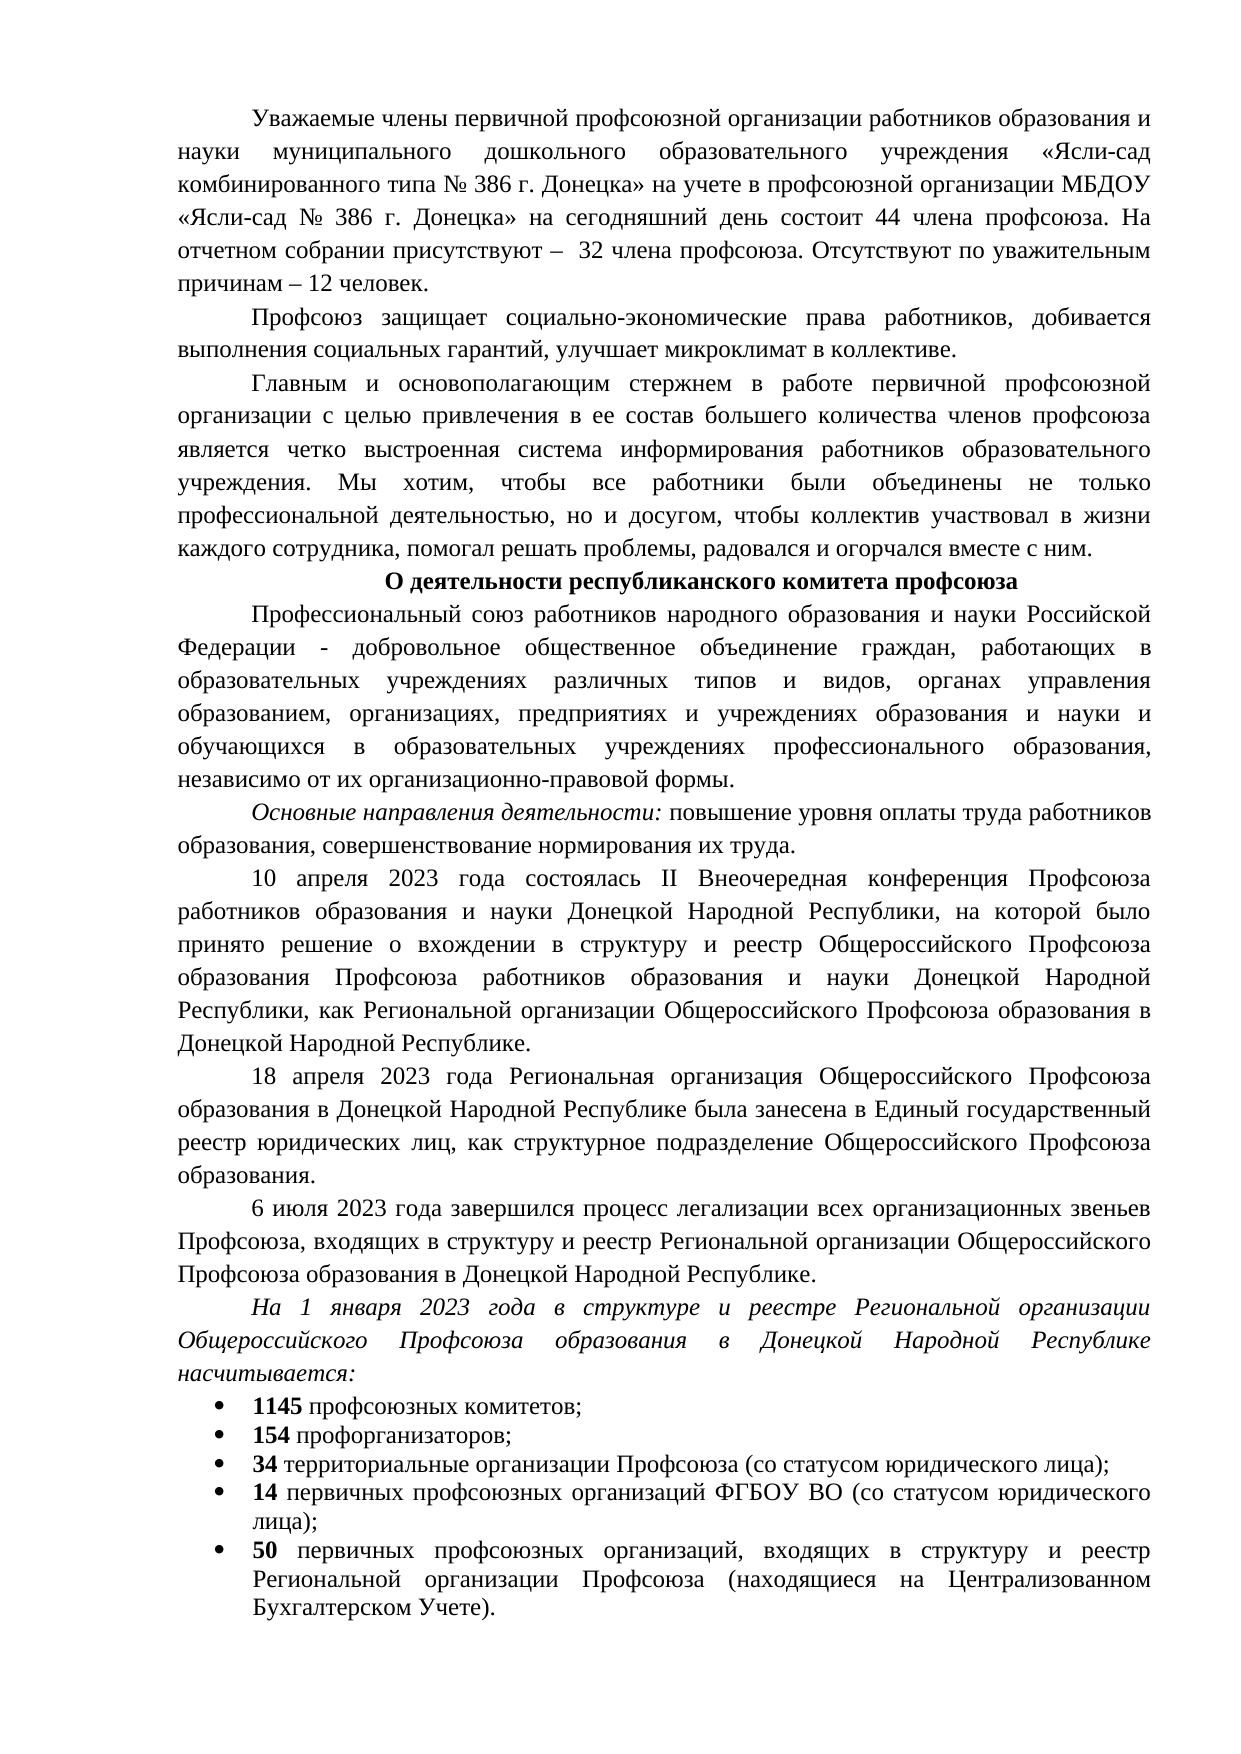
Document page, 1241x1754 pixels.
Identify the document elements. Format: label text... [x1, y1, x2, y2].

text Основные направления деятельности: повышение уровня оплаты труда работников образования, совершенствование нормирования их труда. [177, 797, 1152, 859]
text 6 июля 2023 года завершился процесс легализации всех организационных звеньев Профсоюза, входящих в структуру и реестр Региональной организации Общероссийского Профсоюза образования в Донецкой Народной Республике. [177, 1193, 1152, 1288]
text На 1 января 2023 года в структуре и реестре Региональной организации Общероссийского Профсоюза образования в Донецкой Народной Республике насчитывается: [177, 1292, 1152, 1387]
text О деятельности республиканского комитета профсоюза [177, 566, 1152, 594]
text 10 апреля 2023 года состоялась II Внеочередная конференция Профсоюза работников образования и науки Донецкой Народной Республики, на которой было принято решение о вхождении в структуру и реестр Общероссийского Профсоюза образования Профсоюза работников образования и науки Донецкой Народной Республики, как Региональной организации Общероссийского Профсоюза образования в Донецкой Народной Республике. [177, 863, 1152, 1057]
list 14 первичных профсоюзных организаций ФГБОУ ВО (со статусом юридического лица); [215, 1477, 1152, 1535]
text Профессиональный союз работников народного образования и науки Российской Федерации - добровольное общественное объединение граждан, работающих в образовательных учреждениях различных типов и видов, органах управления образованием, организациях, предприятиях и учреждениях образования и науки и обучающихся в образовательных учреждениях профессионального образования, независимо от их организационно-правовой формы. [177, 599, 1152, 793]
list 34 территориальные организации Профсоюза (со статусом юридического лица); [215, 1449, 1152, 1477]
text Уважаемые члены первичной профсоюзной организации работников образования и науки муниципального дошкольного образовательного учреждения «Ясли-сад комбинированного типа № 386 г. Донецка» на учете в профсоюзной организации МБДОУ «Ясли-сад № 386 г. Донецка» на сегодняшний день состоит 44 члена профсоюза. На отчетном собрании присутствуют – 32 члена профсоюза. Отсутствуют по уважительным причинам – 12 человек. [177, 103, 1152, 297]
list 1145 профсоюзных комитетов; [215, 1391, 1152, 1420]
list 50 первичных профсоюзных организаций, входящих в структуру и реестр Региональной организации Профсоюза (находящиеся на Централизованном Бухгалтерском Учете). [215, 1535, 1152, 1621]
text 18 апреля 2023 года Региональная организация Общероссийского Профсоюза образования в Донецкой Народной Республике была занесена в Единый государственный реестр юридических лиц, как структурное подразделение Общероссийского Профсоюза образования. [177, 1061, 1152, 1189]
text Профсоюз защищает социально-экономические права работников, добивается выполнения социальных гарантий, улучшает микроклимат в коллективе. [177, 302, 1152, 363]
text Главным и основополагающим стержнем в работе первичной профсоюзной организации с целью привлечения в ее состав большего количества членов профсоюза является четко выстроенная система информирования работников образовательного учреждения. Мы хотим, чтобы все работники были объединены не только профессиональной деятельностью, но и досугом, чтобы коллектив участвовал в жизни каждого сотрудника, помогал решать проблемы, радовался и огорчался вместе с ним. [177, 368, 1152, 561]
list 154 профорганизаторов; [215, 1420, 1152, 1449]
